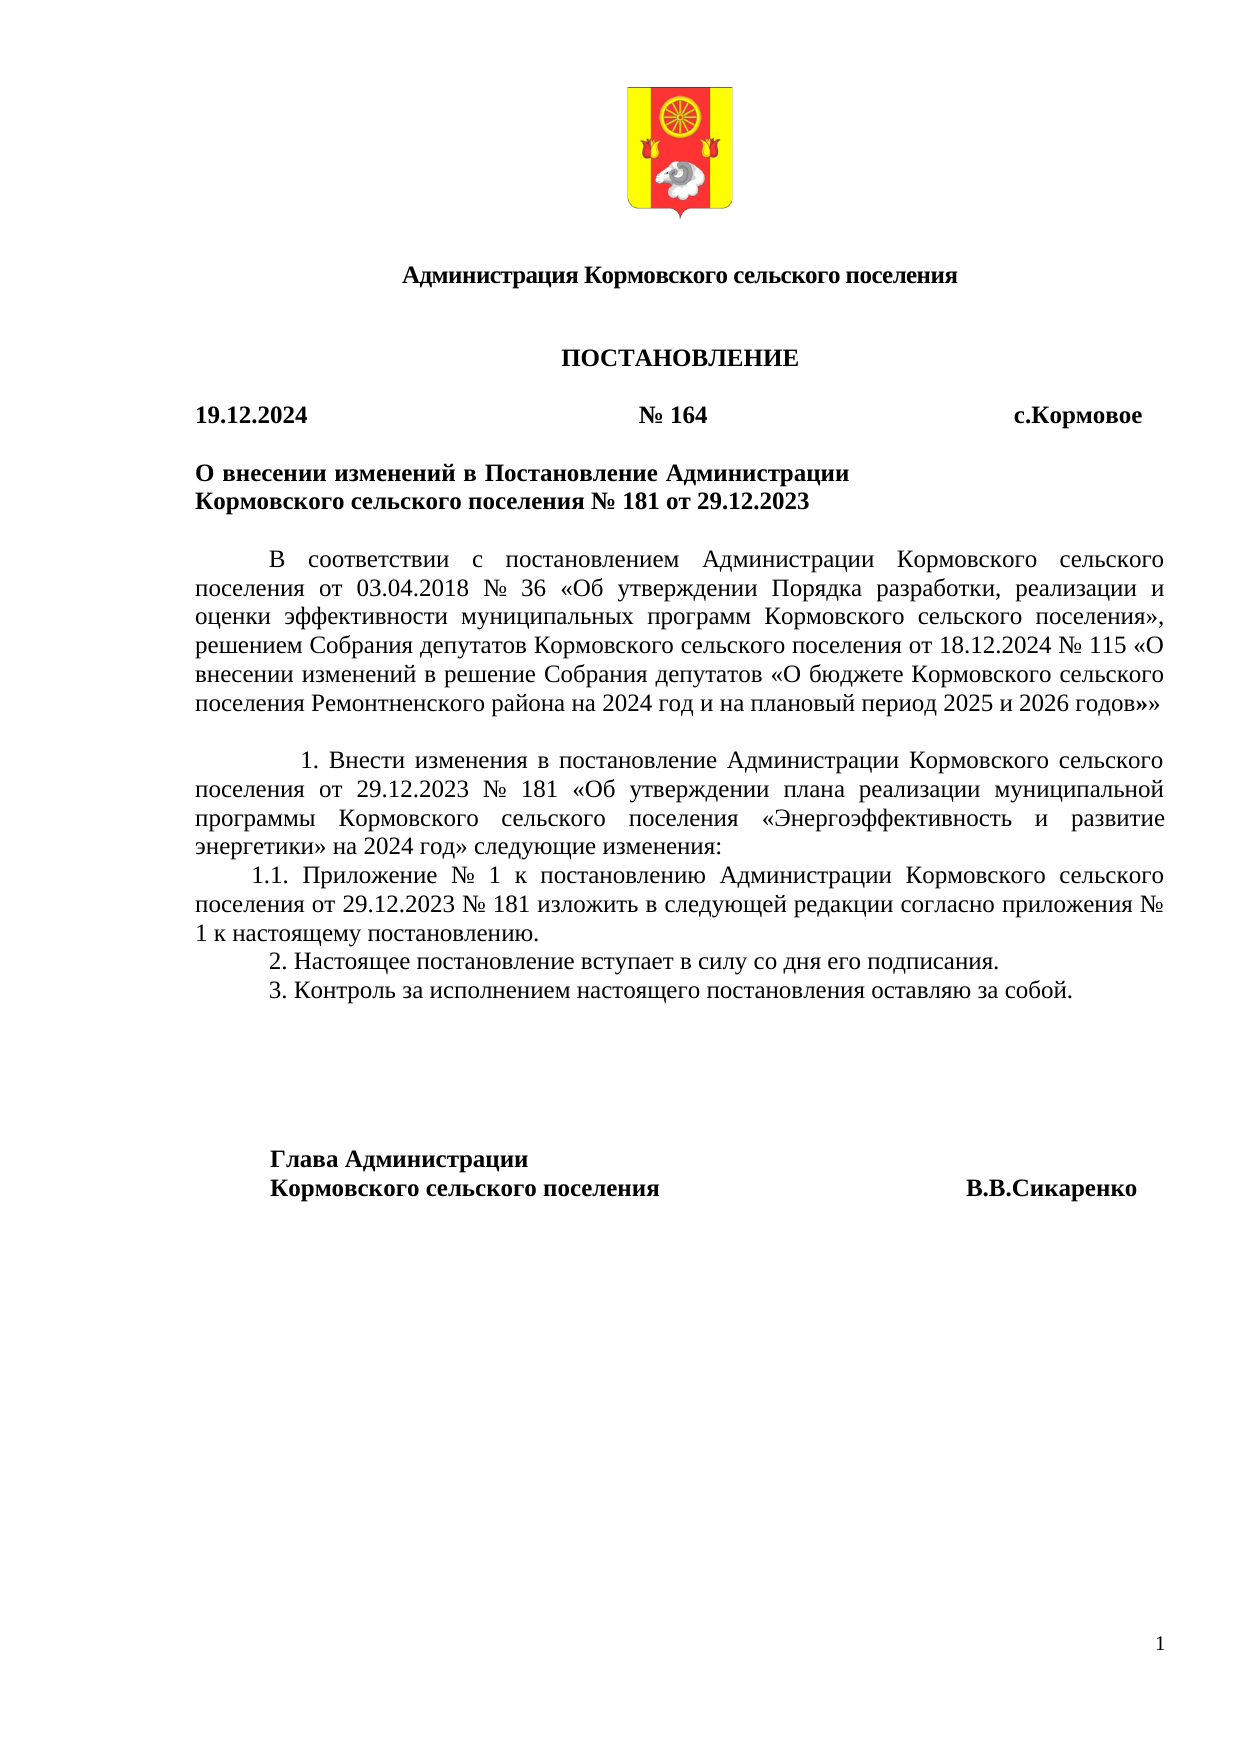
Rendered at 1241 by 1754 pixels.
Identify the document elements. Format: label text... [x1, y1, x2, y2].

text 1.1. Приложение № 1 к постановлению Администрации Кормовского сельского поселения от 29.12.2023 № 181 изложить в следующей редакции согласно приложения № 1 к настоящему постановлению. [195, 860, 1165, 946]
text 3. Контроль за исполнением настоящего постановления оставляю за собой. [195, 975, 1165, 1004]
text 2. Настоящее постановление вступает в силу со дня его подписания. [195, 946, 1165, 975]
text 1. Внести изменения в постановление Администрации Кормовского сельского поселения от 29.12.2023 № 181 «Об утверждении плана реализации муниципальной программы Кормовского сельского поселения «Энергоэффективность и развитие энергетики» на 2024 год» следующие изменения: [195, 745, 1165, 860]
text ПОСТАНОВЛЕНИЕ [195, 343, 1165, 371]
text Кормовского сельского поселения В.В.Сикаренко [195, 1173, 1165, 1202]
text Администрация Кормовского сельского поселения [195, 260, 1165, 289]
picture [627, 87, 733, 219]
text В соответствии с постановлением Администрации Кормовского сельского поселения от 03.04.2018 № 36 «Об утверждении Порядка разработки, реализации и оценки эффективности муниципальных программ Кормовского сельского поселения», решением Собрания депутатов Кормовского сельского поселения от 18.12.2024 № 115 «О внесении изменений в решение Собрания депутатов «О бюджете Кормовского сельского поселения Ремонтненского района на 2024 год и на плановый период 2025 и 2026 годов»» [195, 544, 1165, 716]
text 19.12.2024 № 164 с.Кормовое [195, 400, 1165, 429]
table_header О внесении изменений в Постановление Администрации Кормовского сельского поселения № 181 от 29.12.2023 [184, 429, 861, 544]
text Глава Администрации [195, 1144, 1165, 1173]
